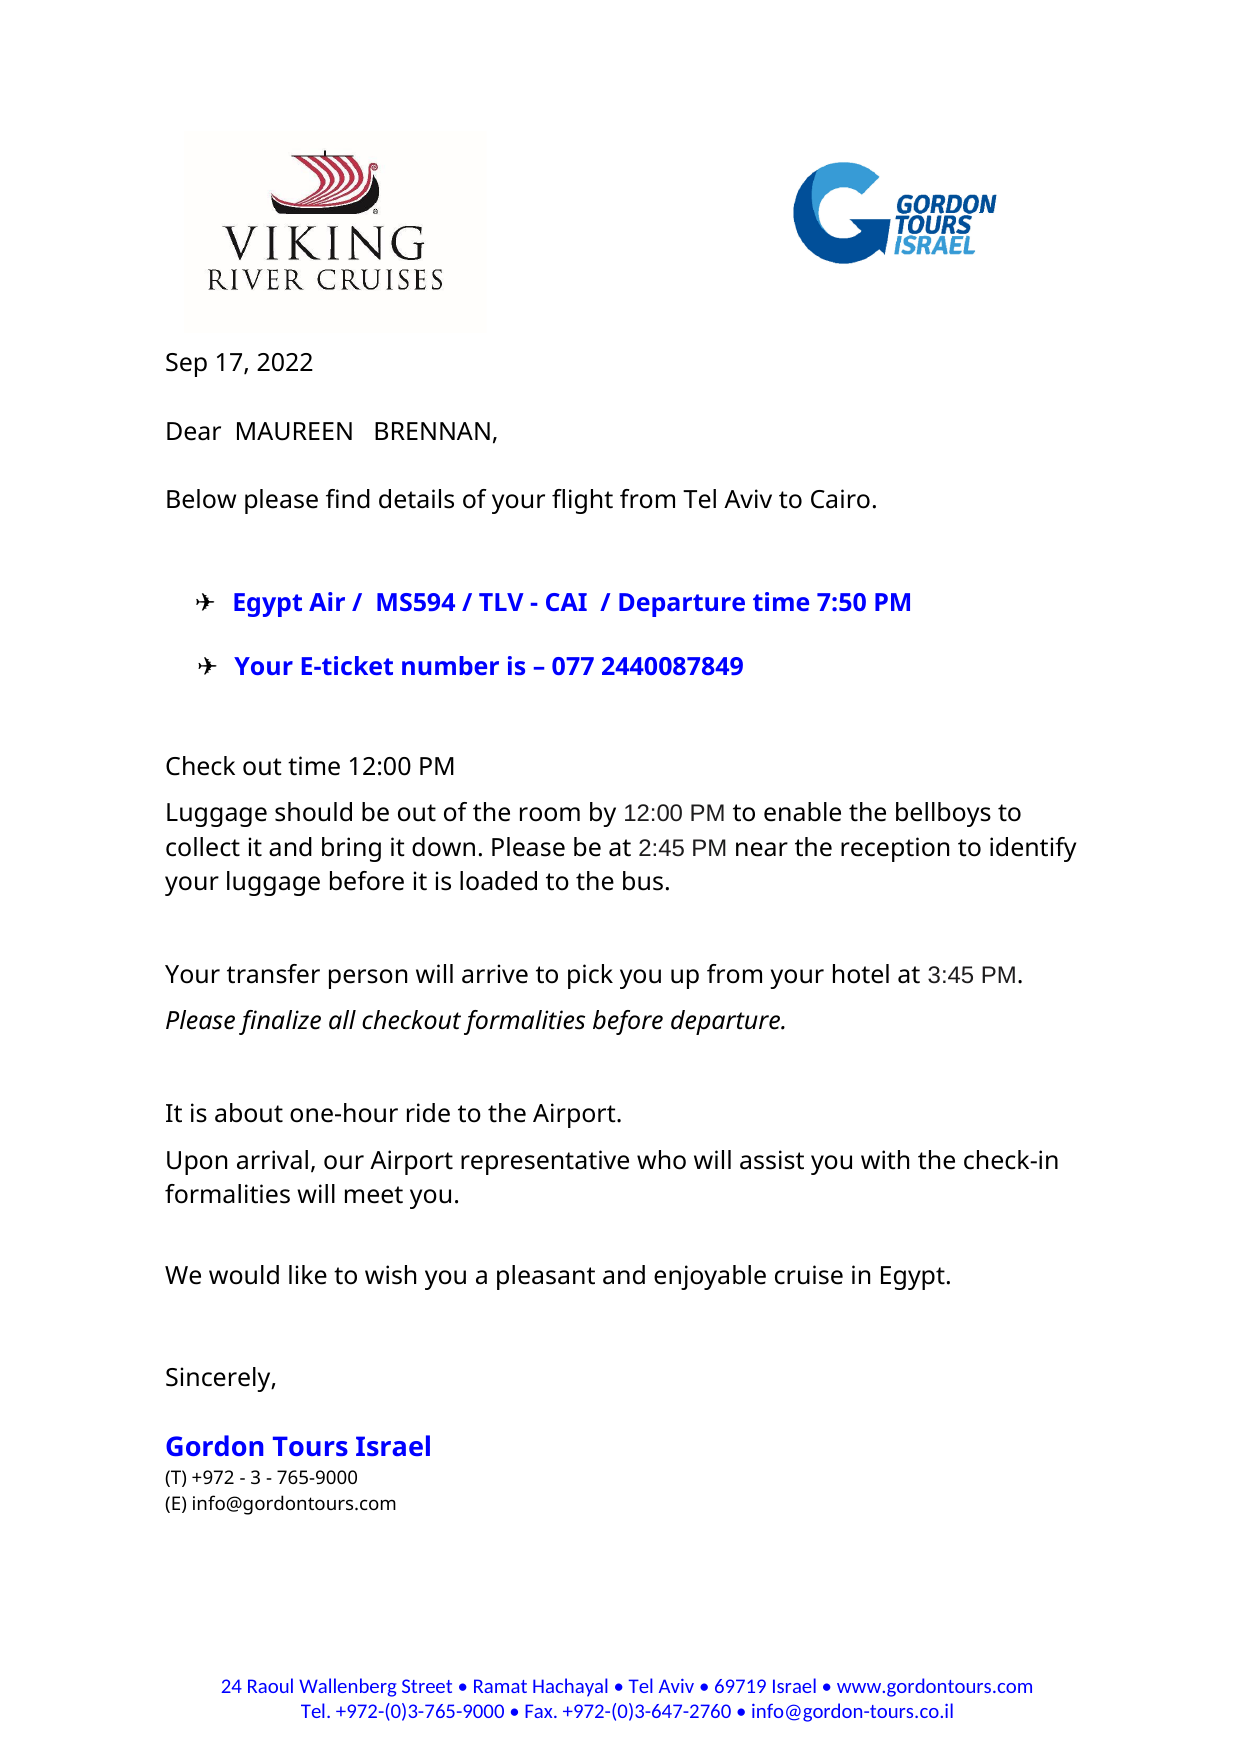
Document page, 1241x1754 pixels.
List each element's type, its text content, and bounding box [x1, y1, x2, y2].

list Egypt Air / MS594 / TLV - CAI / Departure time 7:50 PM [194, 574, 1090, 626]
picture [183, 131, 487, 333]
text (E) info@gordontours.com [165, 1490, 1090, 1516]
text Sincerely, [165, 1359, 1090, 1393]
text We would like to wish you a pleasant and enjoyable cruise in Egypt. [165, 1257, 1090, 1291]
text Upon arrival, our Airport representative who will assist you with the check-in formalities will meet you. [165, 1143, 1090, 1211]
text Please finalize all checkout formalities before departure. [165, 1003, 1090, 1037]
text Luggage should be out of the room by 12:00 PM to enable the bellboys to collect it and bring it down. Please be at 2:45 PM near the reception to identify your luggage before it is loaded to the bus. [165, 795, 1090, 897]
text Gordon Tours Israel [165, 1428, 1090, 1464]
table_header [165, 121, 626, 343]
text Below please find details of your flight from Tel Aviv to Cairo. [165, 481, 1090, 515]
text It is about one-hour ride to the Airport. [165, 1096, 1090, 1130]
text Your transfer person will arrive to pick you up from your hotel at 3:45 PM. [165, 956, 1090, 990]
text Dear MAUREEN BRENNAN, [165, 413, 1090, 447]
text (T) +972 - 3 - 765-9000 [165, 1464, 1090, 1490]
table_header [628, 121, 1089, 343]
list Your E-ticket number is – 077 2440087849 [197, 638, 1090, 689]
text Sep 17, 2022 [165, 345, 1090, 379]
text Check out time 12:00 PM [165, 748, 1090, 783]
picture [730, 121, 1090, 324]
